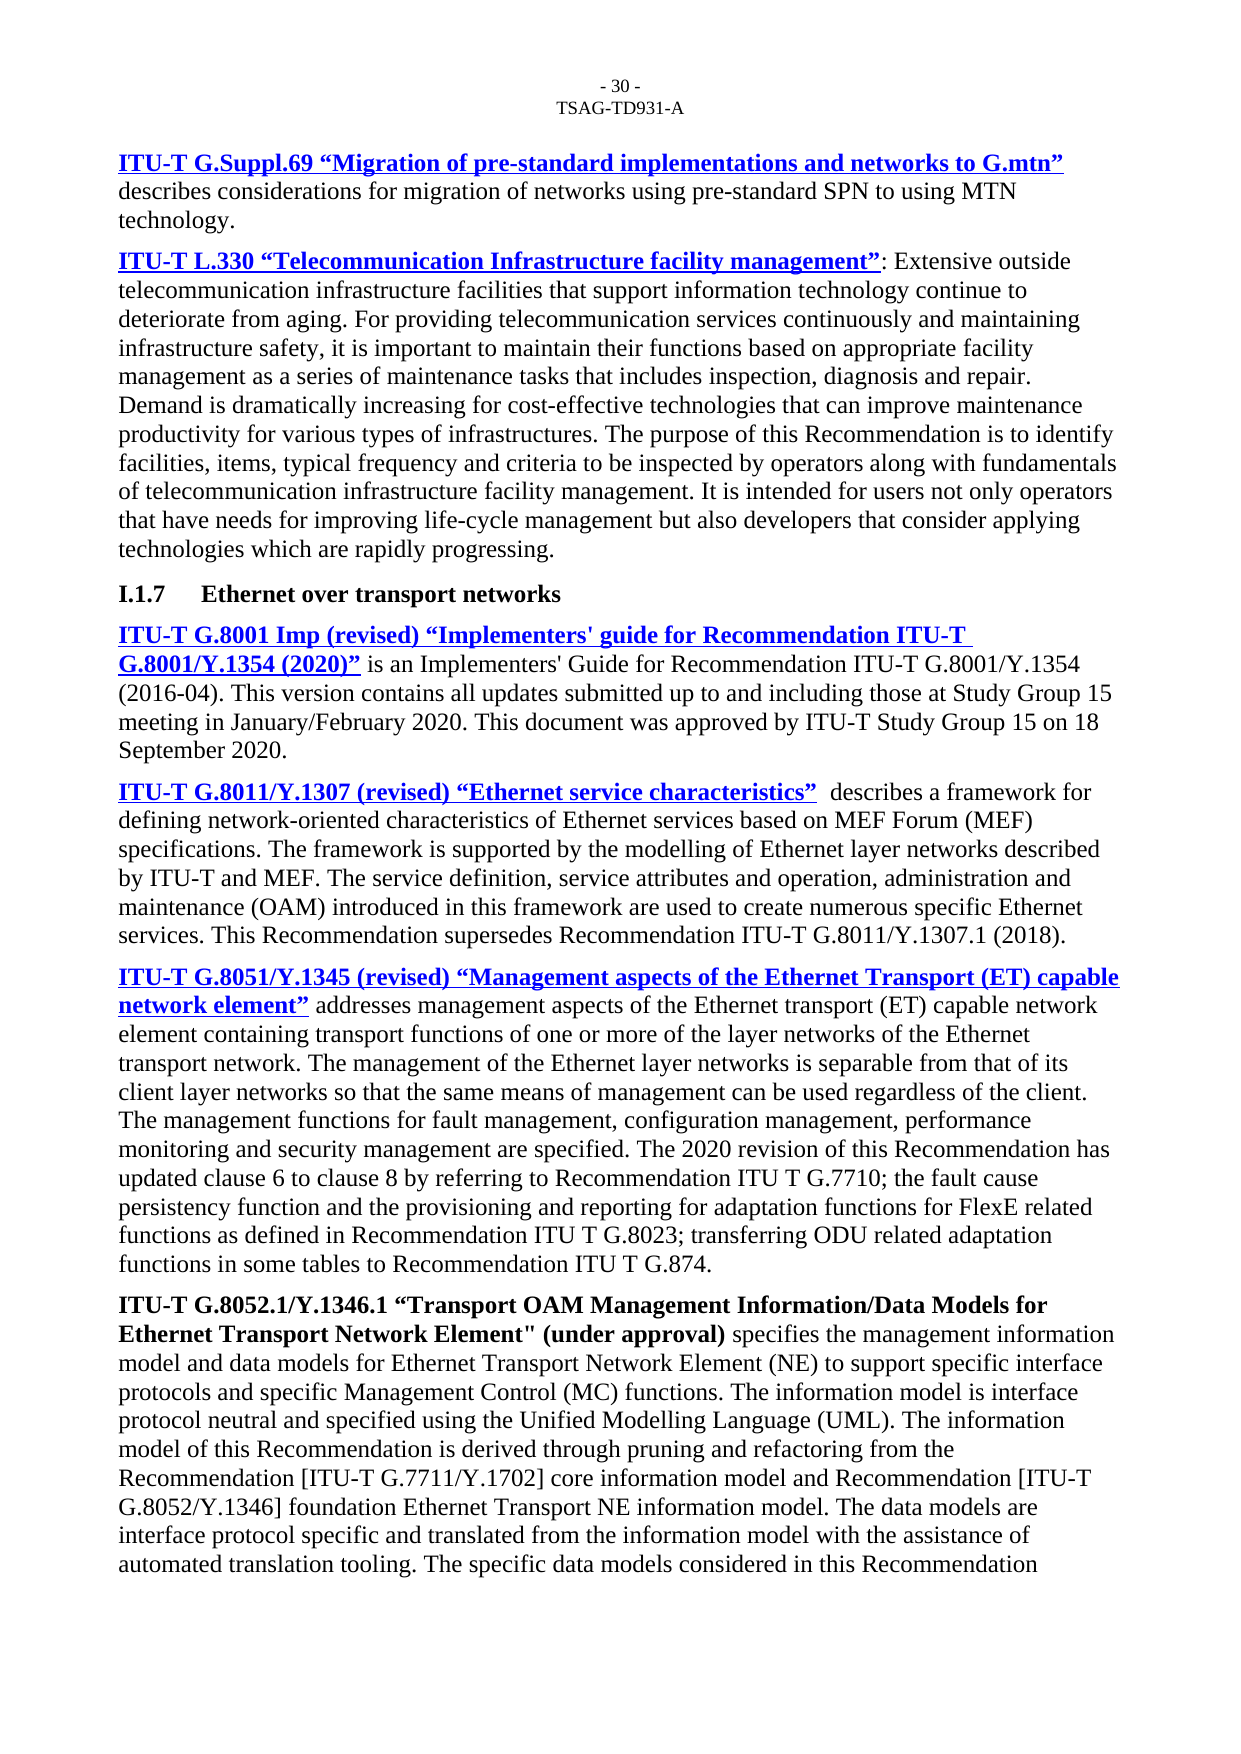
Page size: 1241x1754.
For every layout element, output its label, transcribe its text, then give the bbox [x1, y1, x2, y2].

text ITU-T L.330 “Telecommunication Infrastructure facility management”: Extensive outside telecommunication infrastructure facilities that support information technology continue to deteriorate from aging. For providing telecommunication services continuously and maintaining infrastructure safety, it is important to maintain their functions based on appropriate facility management as a series of maintenance tasks that includes inspection, diagnosis and repair. Demand is dramatically increasing for cost-effective technologies that can improve maintenance productivity for various types of infrastructures. The purpose of this Recommendation is to identify facilities, items, typical frequency and criteria to be inspected by operators along with fundamentals of telecommunication infrastructure facility management. It is intended for users not only operators that have needs for improving life-cycle management but also developers that consider applying technologies which are rapidly progressing. [118, 246, 1122, 563]
subtitle I.1.7 Ethernet over transport networks [118, 579, 1122, 608]
text ITU-T G.8001 Imp (revised) “Implementers' guide for Recommendation ITU-T G.8001/Y.1354 (2020)” is an Implementers' Guide for Recommendation ITU-T G.8001/Y.1354 (2016-04). This version contains all updates submitted up to and including those at Study Group 15 meeting in January/February 2020. This document was approved by ITU-T Study Group 15 on 18 September 2020. [118, 621, 1122, 764]
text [118, 1291, 1122, 1578]
text ITU-T G.8051/Y.1345 (revised) “Management aspects of the Ethernet Transport (ET) capable network element” addresses management aspects of the Ethernet transport (ET) capable network element containing transport functions of one or more of the layer networks of the Ethernet transport network. The management of the Ethernet layer networks is separable from that of its client layer networks so that the same means of management can be used regardless of the client. The management functions for fault management, configuration management, performance monitoring and security management are specified. The 2020 revision of this Recommendation has updated clause 6 to clause 8 by referring to Recommendation ITU T G.7710; the fault cause persistency function and the provisioning and reporting for adaptation functions for FlexE related functions as defined in Recommendation ITU T G.8023; transferring ODU related adaptation functions in some tables to Recommendation ITU T G.874. [118, 962, 1122, 1278]
text ITU-T G.Suppl.69 “Migration of pre-standard implementations and networks to G.mtn” describes considerations for migration of networks using pre-standard SPN to using MTN technology. [118, 148, 1122, 234]
text ITU-T G.8011/Y.1307 (revised) “Ethernet service characteristics” describes a framework for defining network-oriented characteristics of Ethernet services based on MEF Forum (MEF) specifications. The framework is supported by the modelling of Ethernet layer networks described by ITU-T and MEF. The service definition, service attributes and operation, administration and maintenance (OAM) introduced in this framework are used to create numerous specific Ethernet services. This Recommendation supersedes Recommendation ITU-T G.8011/Y.1307.1 (2018). [118, 777, 1122, 949]
